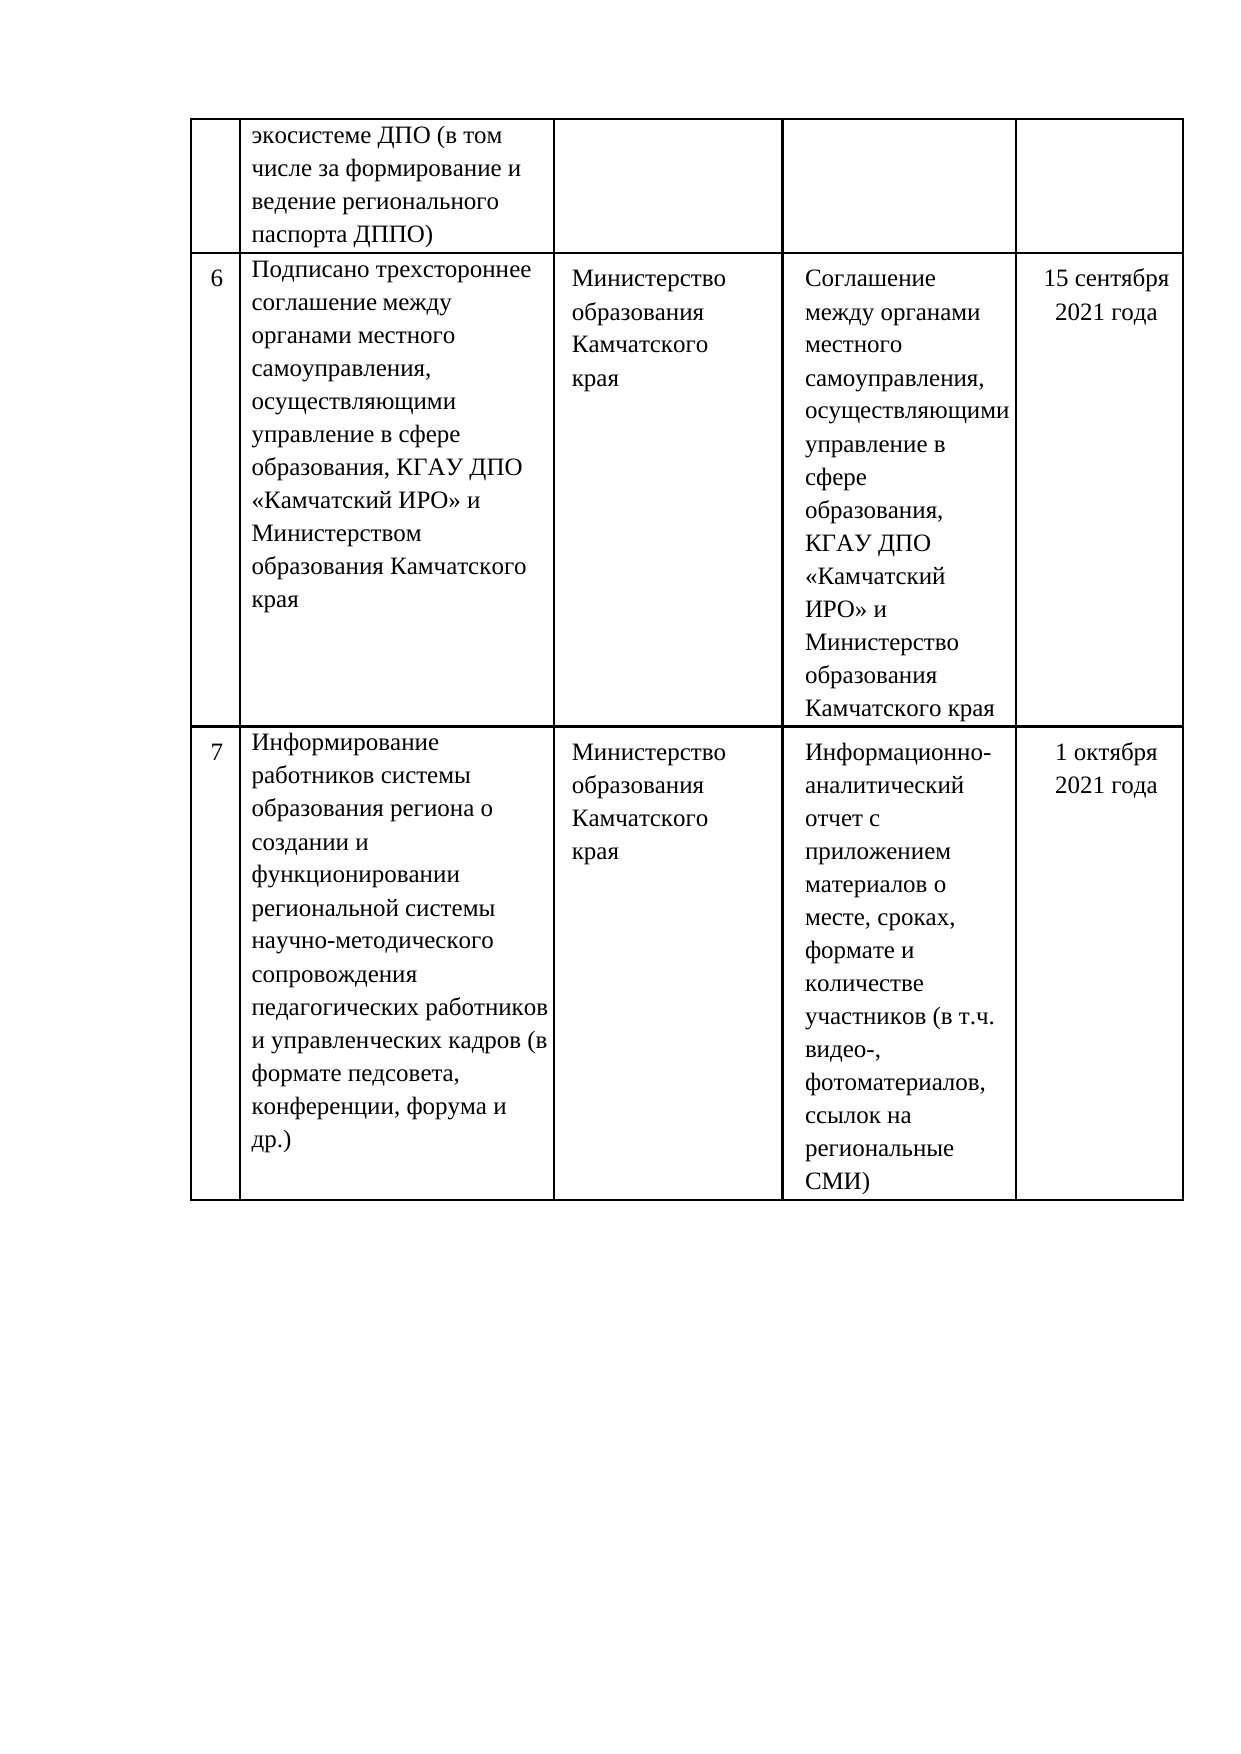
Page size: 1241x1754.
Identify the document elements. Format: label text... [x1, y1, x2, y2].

table_cell Информационно-аналитический отчет с приложением материалов о месте, сроках, формате и количестве участников (в т.ч. видео-, фотоматериалов, ссылок на региональные СМИ) [784, 728, 1015, 1199]
table_cell Соглашение между органами местного самоуправления, осуществляющими управление в сфере образования, КГАУ ДПО «Камчатский ИРО» и Министерство образования Камчатского края [784, 254, 1015, 725]
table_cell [784, 120, 1015, 252]
table_cell Информирование работников системы образования региона о создании и функционировании региональной системы научно-методического сопровождения педагогических работников и управленческих кадров (в формате педсовета, конференции, форума и др.) [241, 728, 553, 1199]
table_cell 6 [192, 254, 239, 725]
table_cell 5 [192, 120, 239, 252]
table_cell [1017, 120, 1182, 252]
table_cell Министерство образования Камчатского края [555, 728, 781, 1199]
table_cell 15 сентября 2021 года [1017, 254, 1182, 725]
table_cell Министерство образования Камчатского края [555, 254, 781, 725]
table_cell 7 [192, 728, 239, 1199]
table_cell 1 октября 2021 года [1017, 728, 1182, 1199]
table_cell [555, 120, 781, 252]
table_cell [241, 120, 553, 252]
table_cell Подписано трехстороннее соглашение между органами местного самоуправления, осуществляющими управление в сфере образования, КГАУ ДПО «Камчатский ИРО» и Министерством образования Камчатского края [241, 254, 553, 725]
